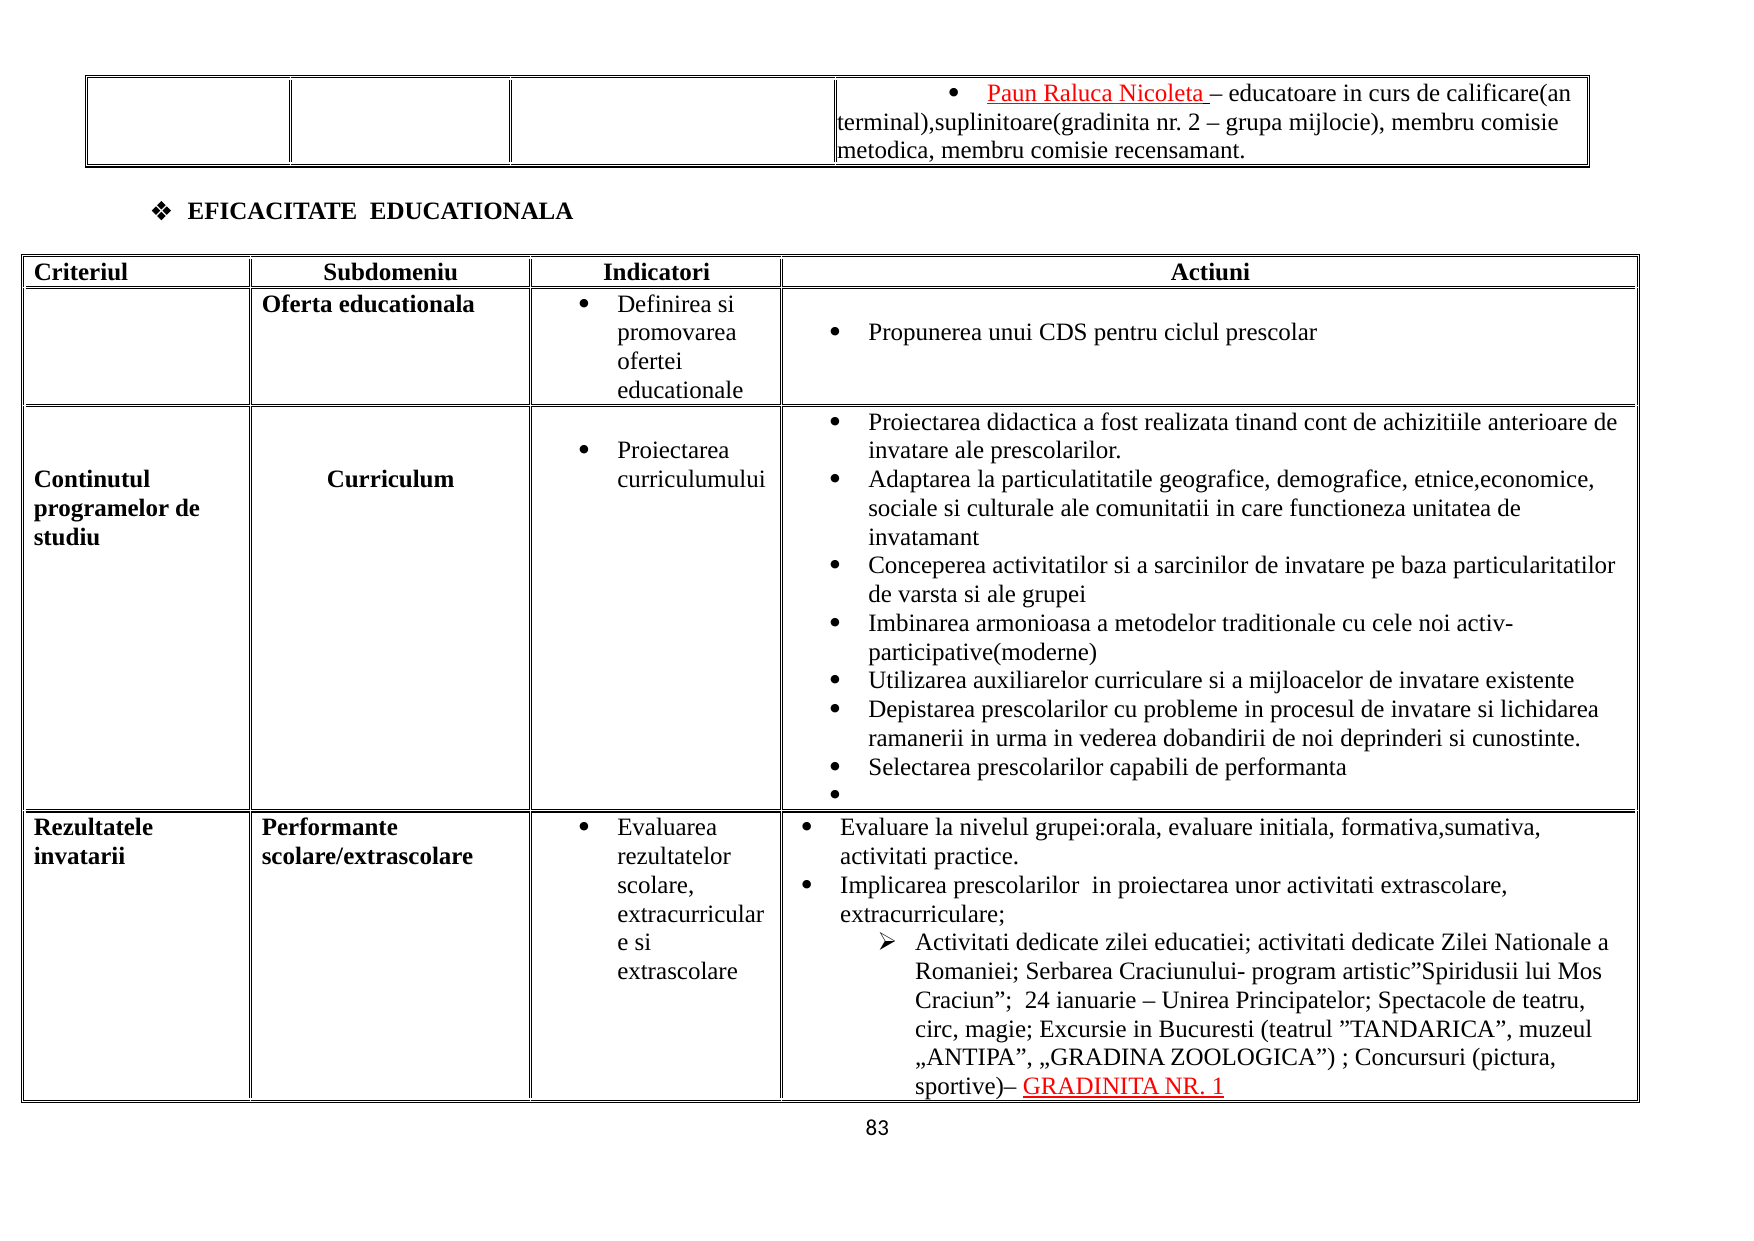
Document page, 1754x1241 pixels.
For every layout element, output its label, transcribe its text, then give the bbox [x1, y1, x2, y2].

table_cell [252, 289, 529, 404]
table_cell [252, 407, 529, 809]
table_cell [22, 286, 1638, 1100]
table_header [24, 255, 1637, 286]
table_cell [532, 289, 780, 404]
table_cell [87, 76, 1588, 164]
list EFICACITATE EDUCATIONALA [150, 196, 1679, 225]
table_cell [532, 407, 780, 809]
